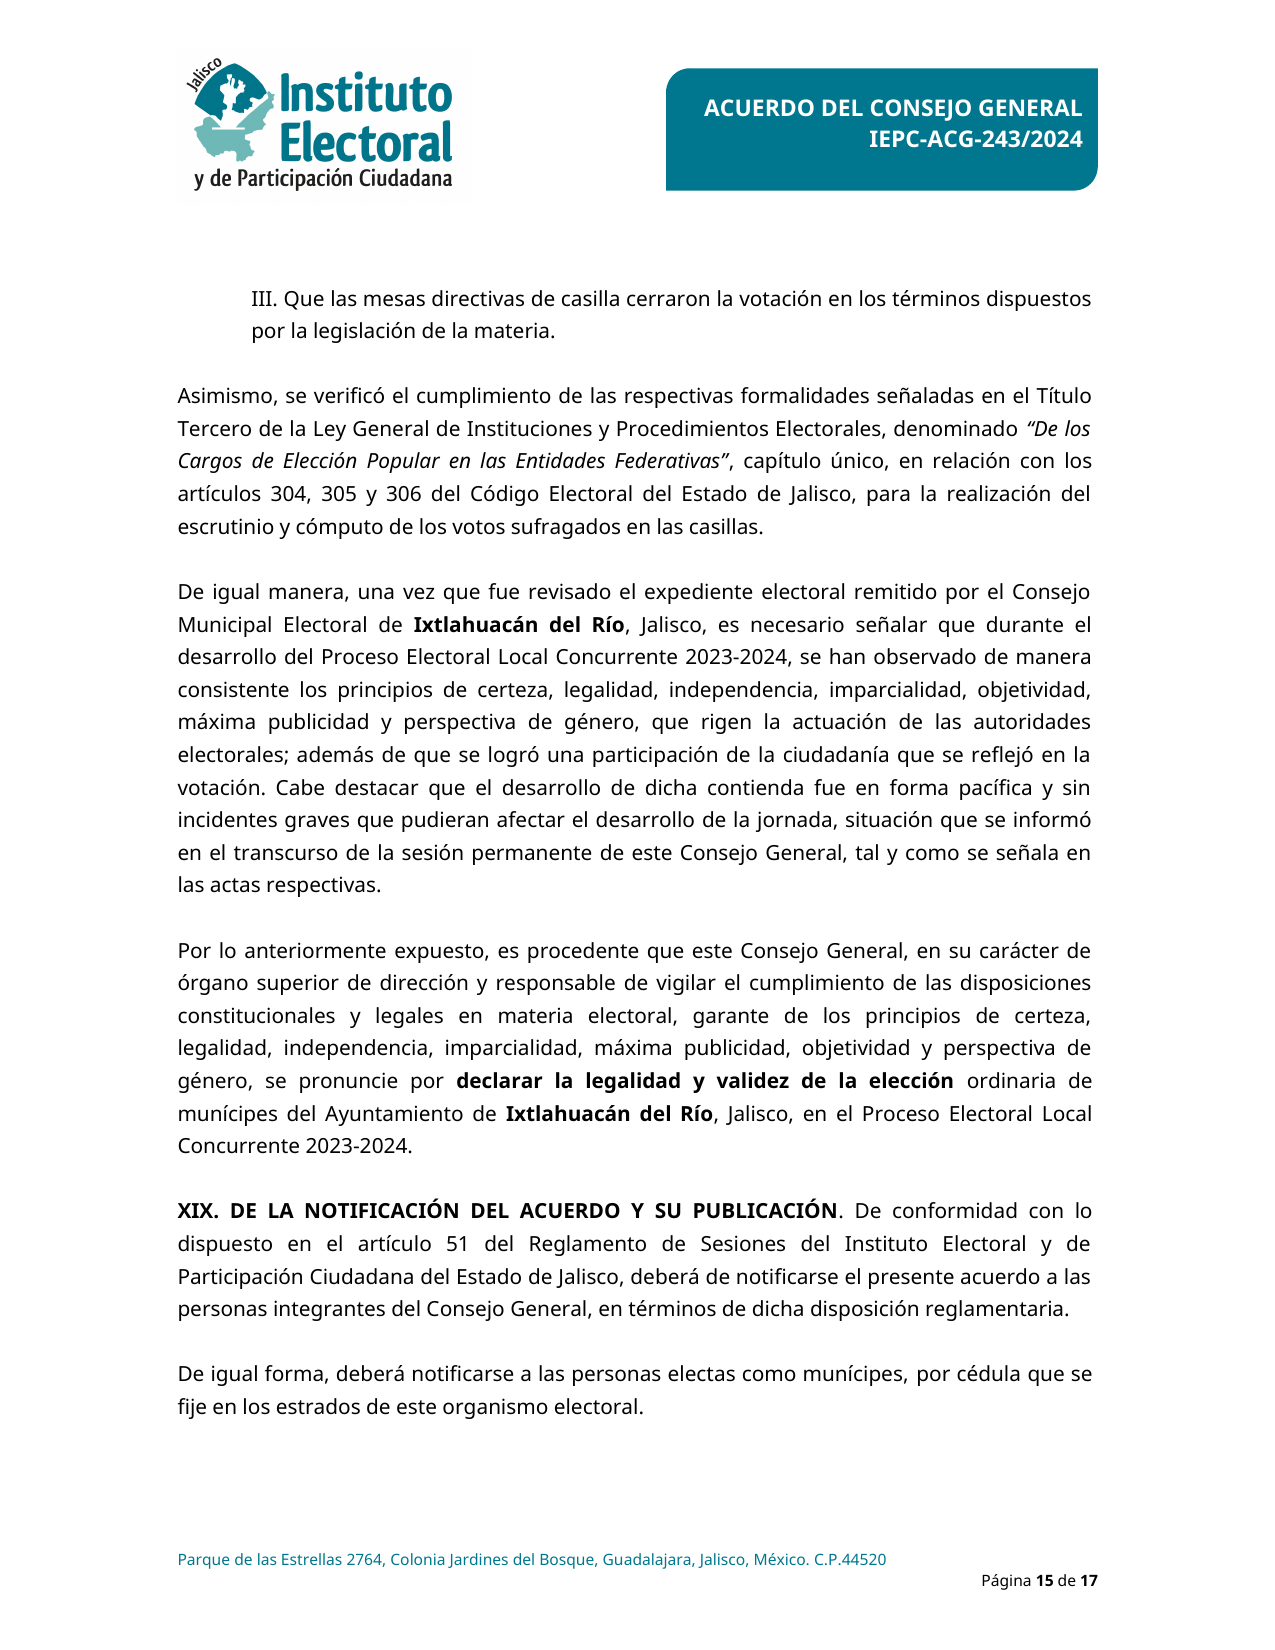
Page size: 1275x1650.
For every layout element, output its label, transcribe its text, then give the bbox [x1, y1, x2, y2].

text Por lo anteriormente expuesto, es procedente que este Consejo General, en su carácter de órgano superior de dirección y responsable de vigilar el cumplimiento de las disposiciones constitucionales y legales en materia electoral, garante de los principios de certeza, legalidad, independencia, imparcialidad, máxima publicidad, objetividad y perspectiva de género, se pronuncie por declarar la legalidad y validez de la elección ordinaria de munícipes del Ayuntamiento de Ixtlahuacán del Río, Jalisco, en el Proceso Electoral Local Concurrente 2023-2024. [177, 936, 1093, 1160]
text De igual forma, deberá notificarse a las personas electas como munícipes, por cédula que se fije en los estrados de este organismo electoral. [177, 1359, 1093, 1421]
text Asimismo, se verificó el cumplimiento de las respectivas formalidades señaladas en el Título Tercero de la Ley General de Instituciones y Procedimientos Electorales, denominado “De los Cargos de Elección Popular en las Entidades Federativas”, capítulo único, en relación con los artículos 304, 305 y 306 del Código Electoral del Estado de Jalisco, para la realización del escrutinio y cómputo de los votos sufragados en las casillas. [177, 381, 1093, 540]
text XIX. DE LA NOTIFICACIÓN DEL ACUERDO Y SU PUBLICACIÓN. De conformidad con lo dispuesto en el artículo 51 del Reglamento de Sesiones del Instituto Electoral y de Participación Ciudadana del Estado de Jalisco, deberá de notificarse el presente acuerdo a las personas integrantes del Consejo General, en términos de dicha disposición reglamentaria. [177, 1197, 1093, 1323]
text III. Que las mesas directivas de casilla cerraron la votación en los términos dispuestos por la legislación de la materia. [251, 284, 1093, 345]
picture [177, 47, 473, 206]
text De igual manera, una vez que fue revisado el expediente electoral remitido por el Consejo Municipal Electoral de Ixtlahuacán del Río, Jalisco, es necesario señalar que durante el desarrollo del Proceso Electoral Local Concurrente 2023-2024, se han observado de manera consistente los principios de certeza, legalidad, independencia, imparcialidad, objetividad, máxima publicidad y perspectiva de género, que rigen la actuación de las autoridades electorales; además de que se logró una participación de la ciudadanía que se reflejó en la votación. Cabe destacar que el desarrollo de dicha contienda fue en forma pacífica y sin incidentes graves que pudieran afectar el desarrollo de la jornada, situación que se informó en el transcurso de la sesión permanente de este Consejo General, tal y como se señala en las actas respectivas. [177, 577, 1093, 899]
